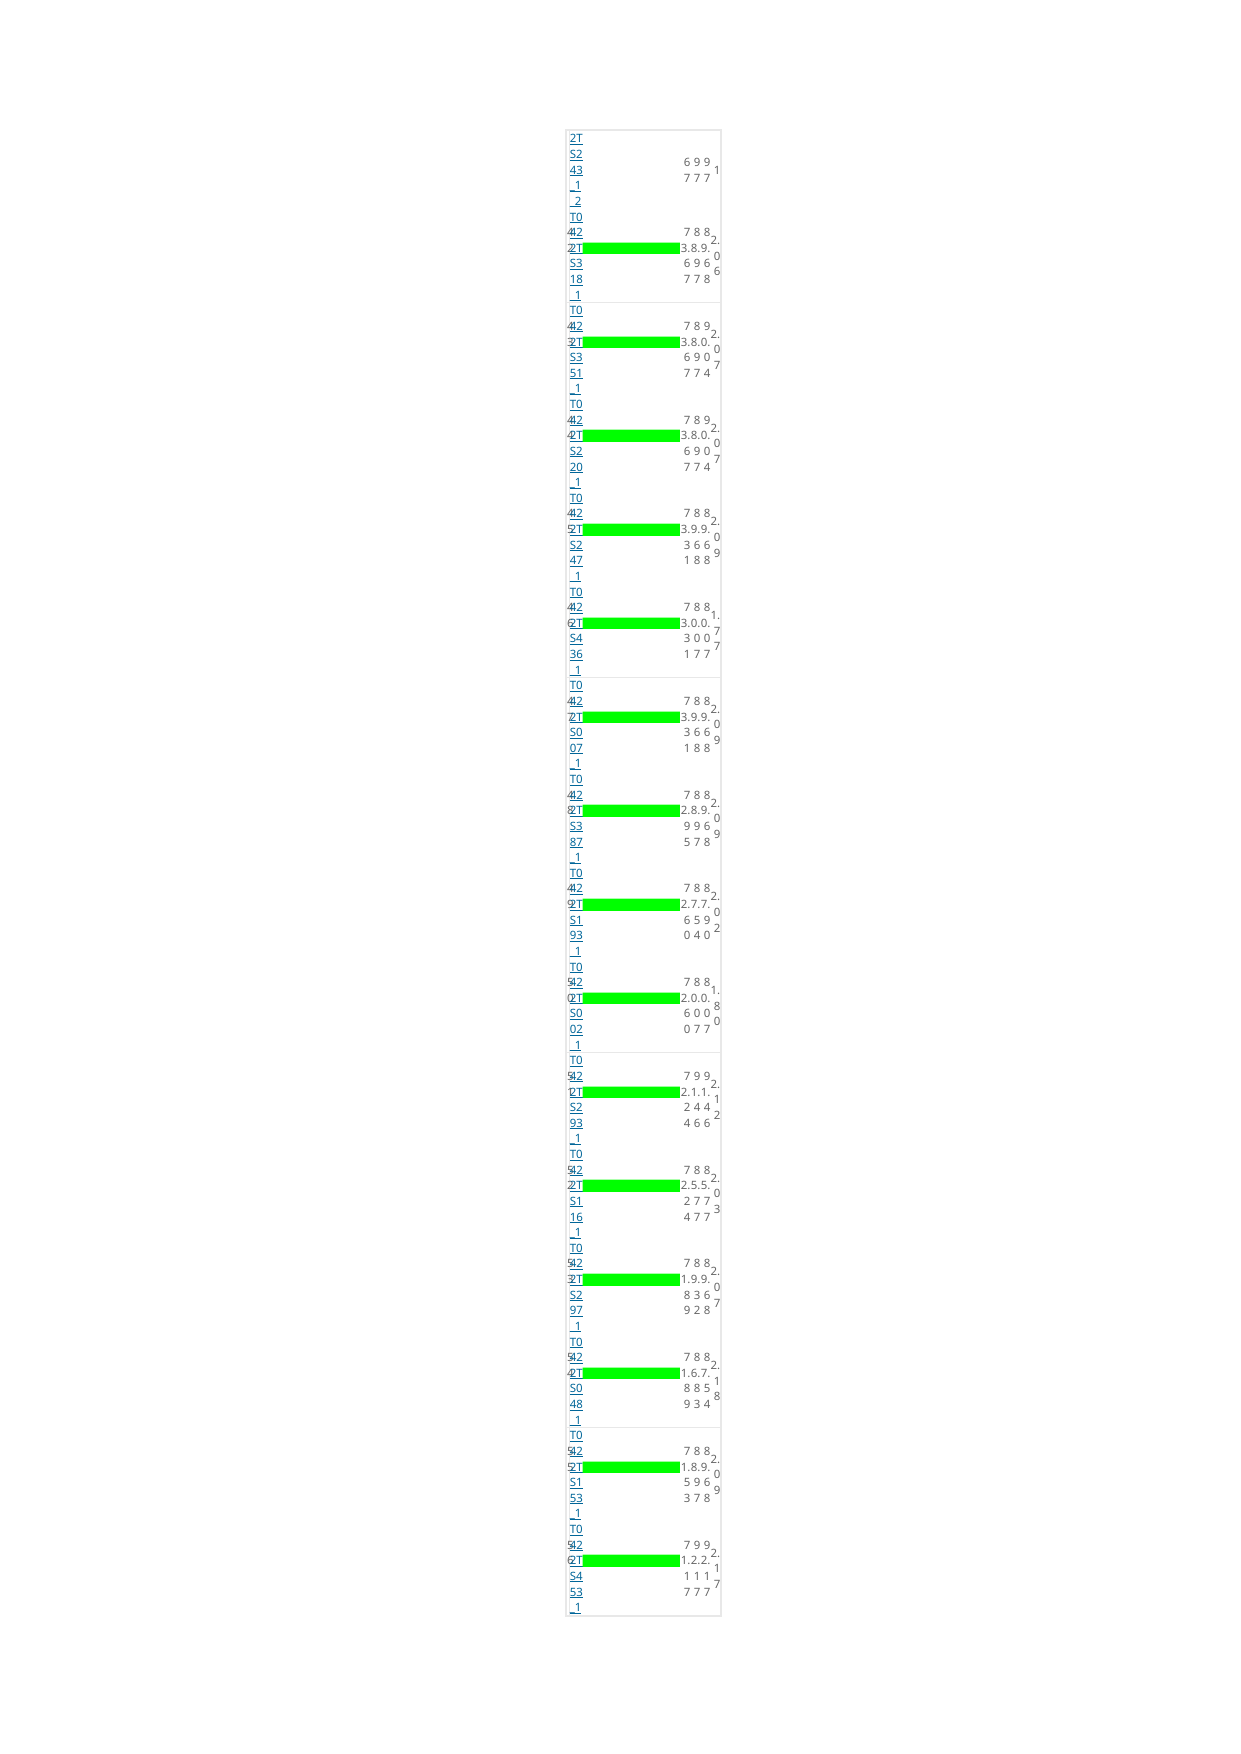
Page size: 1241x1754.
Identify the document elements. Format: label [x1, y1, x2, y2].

picture [577, 1244, 582, 1252]
picture [577, 728, 582, 736]
picture [569, 681, 575, 689]
picture [570, 1197, 575, 1205]
picture [570, 1025, 575, 1033]
picture [570, 447, 575, 455]
picture [570, 744, 575, 752]
picture [569, 1244, 575, 1252]
picture [581, 1085, 680, 1098]
picture [569, 1338, 575, 1346]
picture [570, 1009, 575, 1017]
picture [577, 1056, 582, 1064]
picture [570, 634, 575, 642]
picture [581, 522, 680, 536]
picture [569, 1525, 575, 1533]
picture [577, 259, 582, 267]
picture [581, 429, 680, 442]
picture [577, 775, 582, 783]
picture [581, 241, 680, 254]
picture [569, 1056, 575, 1064]
picture [577, 1431, 582, 1439]
picture [581, 1366, 680, 1379]
picture [570, 1384, 575, 1392]
picture [570, 259, 575, 267]
picture [577, 275, 582, 283]
picture [577, 1150, 582, 1158]
picture [577, 1009, 582, 1017]
picture [569, 963, 575, 971]
picture [570, 353, 575, 361]
picture [570, 822, 575, 830]
picture [570, 650, 575, 658]
picture [577, 463, 582, 471]
picture [570, 1306, 575, 1314]
picture [577, 400, 582, 408]
picture [577, 963, 582, 971]
picture [570, 150, 575, 158]
picture [581, 1272, 680, 1286]
picture [577, 353, 582, 361]
picture [570, 728, 575, 736]
picture [577, 869, 582, 877]
picture [569, 869, 575, 877]
picture [577, 588, 582, 596]
picture [581, 1460, 680, 1473]
picture [570, 1103, 575, 1111]
picture [581, 897, 680, 911]
picture [569, 400, 575, 408]
picture [577, 1525, 582, 1533]
picture [581, 1179, 680, 1192]
picture [569, 306, 575, 314]
picture [577, 494, 582, 502]
picture [577, 213, 582, 221]
picture [569, 494, 575, 502]
picture [581, 804, 680, 817]
picture [577, 1384, 582, 1392]
picture [569, 1150, 575, 1158]
picture [577, 681, 582, 689]
picture [570, 1572, 575, 1580]
picture [570, 931, 575, 939]
picture [569, 213, 575, 221]
picture [581, 616, 680, 629]
picture [581, 991, 680, 1004]
picture [581, 1554, 680, 1567]
picture [570, 1291, 575, 1299]
picture [569, 588, 575, 596]
picture [577, 822, 582, 830]
picture [581, 335, 680, 348]
picture [577, 1400, 582, 1408]
picture [570, 541, 575, 549]
picture [581, 710, 680, 723]
picture [577, 1338, 582, 1346]
picture [569, 1431, 575, 1439]
picture [577, 306, 582, 314]
picture [570, 916, 575, 924]
table_header [166, 118, 1121, 1627]
picture [569, 775, 575, 783]
picture [570, 838, 575, 846]
picture [570, 1478, 575, 1486]
picture [570, 1119, 575, 1127]
